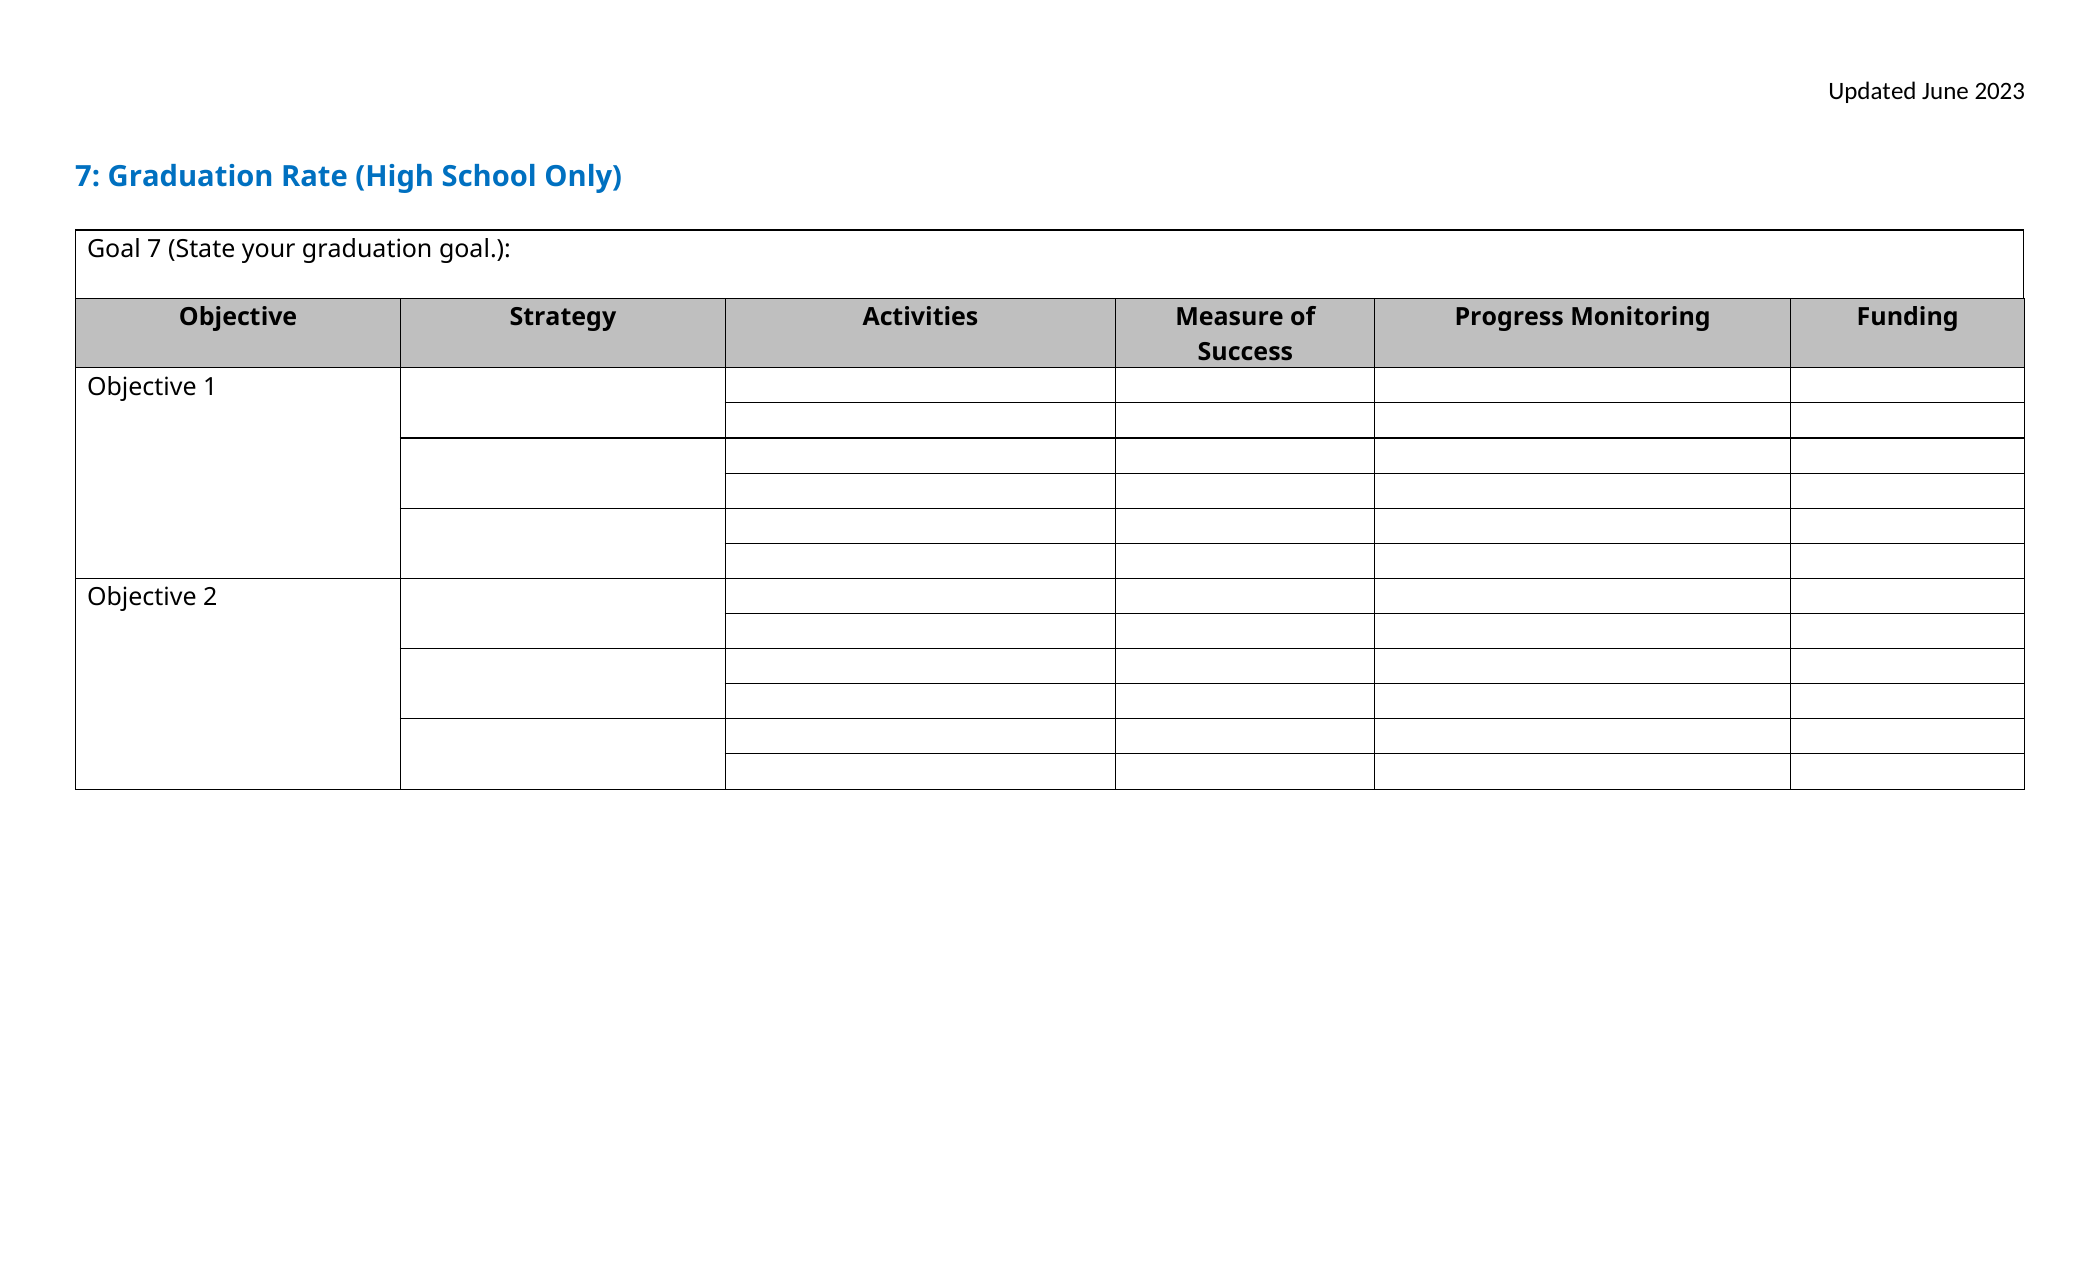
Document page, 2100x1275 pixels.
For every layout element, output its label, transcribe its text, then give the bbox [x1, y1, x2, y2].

table_cell [1791, 614, 2024, 648]
table_cell Strategy [401, 299, 725, 367]
table_cell [1375, 544, 1790, 578]
table_cell [726, 439, 1115, 472]
table_cell Activities [726, 299, 1115, 367]
table_cell [1791, 649, 2024, 683]
table_cell [726, 474, 1115, 508]
table_cell [1116, 754, 1374, 788]
table_cell [1791, 754, 2024, 788]
table_cell [1116, 579, 1374, 613]
table_cell [1791, 509, 2024, 543]
table_cell [401, 439, 725, 508]
table_cell [726, 403, 1115, 437]
table_cell [1375, 403, 1790, 437]
table_cell [1791, 403, 2024, 437]
subtitle 7: Graduation Rate (High School Only) [75, 155, 2025, 195]
table_cell Funding [1791, 299, 2024, 367]
table_cell [726, 509, 1115, 543]
table_header Goal 7 (State your graduation goal.): [76, 231, 2023, 298]
table_cell [1375, 754, 1790, 788]
table_cell [1375, 684, 1790, 718]
table_cell [1116, 614, 1374, 648]
table_cell [726, 614, 1115, 648]
table_cell Objective 1 [76, 368, 400, 578]
table_cell Objective [76, 299, 400, 367]
table_cell [726, 684, 1115, 718]
table_cell [726, 368, 1115, 402]
table_cell [1116, 474, 1374, 508]
table_cell [1791, 544, 2024, 578]
table_cell [1375, 614, 1790, 648]
table_cell [1116, 719, 1374, 753]
table_cell [1791, 474, 2024, 508]
table_cell [1116, 403, 1374, 437]
table_cell [1116, 649, 1374, 683]
table_cell [1116, 439, 1374, 472]
table_cell [726, 579, 1115, 613]
table_cell [726, 649, 1115, 683]
table_cell [1791, 684, 2024, 718]
table_cell [1791, 719, 2024, 753]
table_cell [1375, 368, 1790, 402]
table_cell [1116, 368, 1374, 402]
table_cell Objective 2 [76, 579, 400, 788]
table_cell Measure of Success [1116, 299, 1374, 367]
table_cell [1791, 579, 2024, 613]
table_cell [1375, 719, 1790, 753]
table_cell [401, 719, 725, 788]
table_cell [1375, 509, 1790, 543]
table_cell [1375, 649, 1790, 683]
table_cell [401, 368, 725, 437]
table_cell [1791, 368, 2024, 402]
table_cell [401, 649, 725, 718]
table_cell [1116, 684, 1374, 718]
table_cell [1116, 544, 1374, 578]
table_cell [1116, 509, 1374, 543]
table_cell [726, 544, 1115, 578]
table_cell [401, 509, 725, 578]
table_cell [726, 719, 1115, 753]
table_cell [1791, 439, 2024, 472]
table_cell [1375, 579, 1790, 613]
table_cell [1375, 439, 1790, 472]
table_cell [726, 754, 1115, 788]
table_cell [401, 579, 725, 648]
table_cell Progress Monitoring [1375, 299, 1790, 367]
table_cell [1375, 474, 1790, 508]
